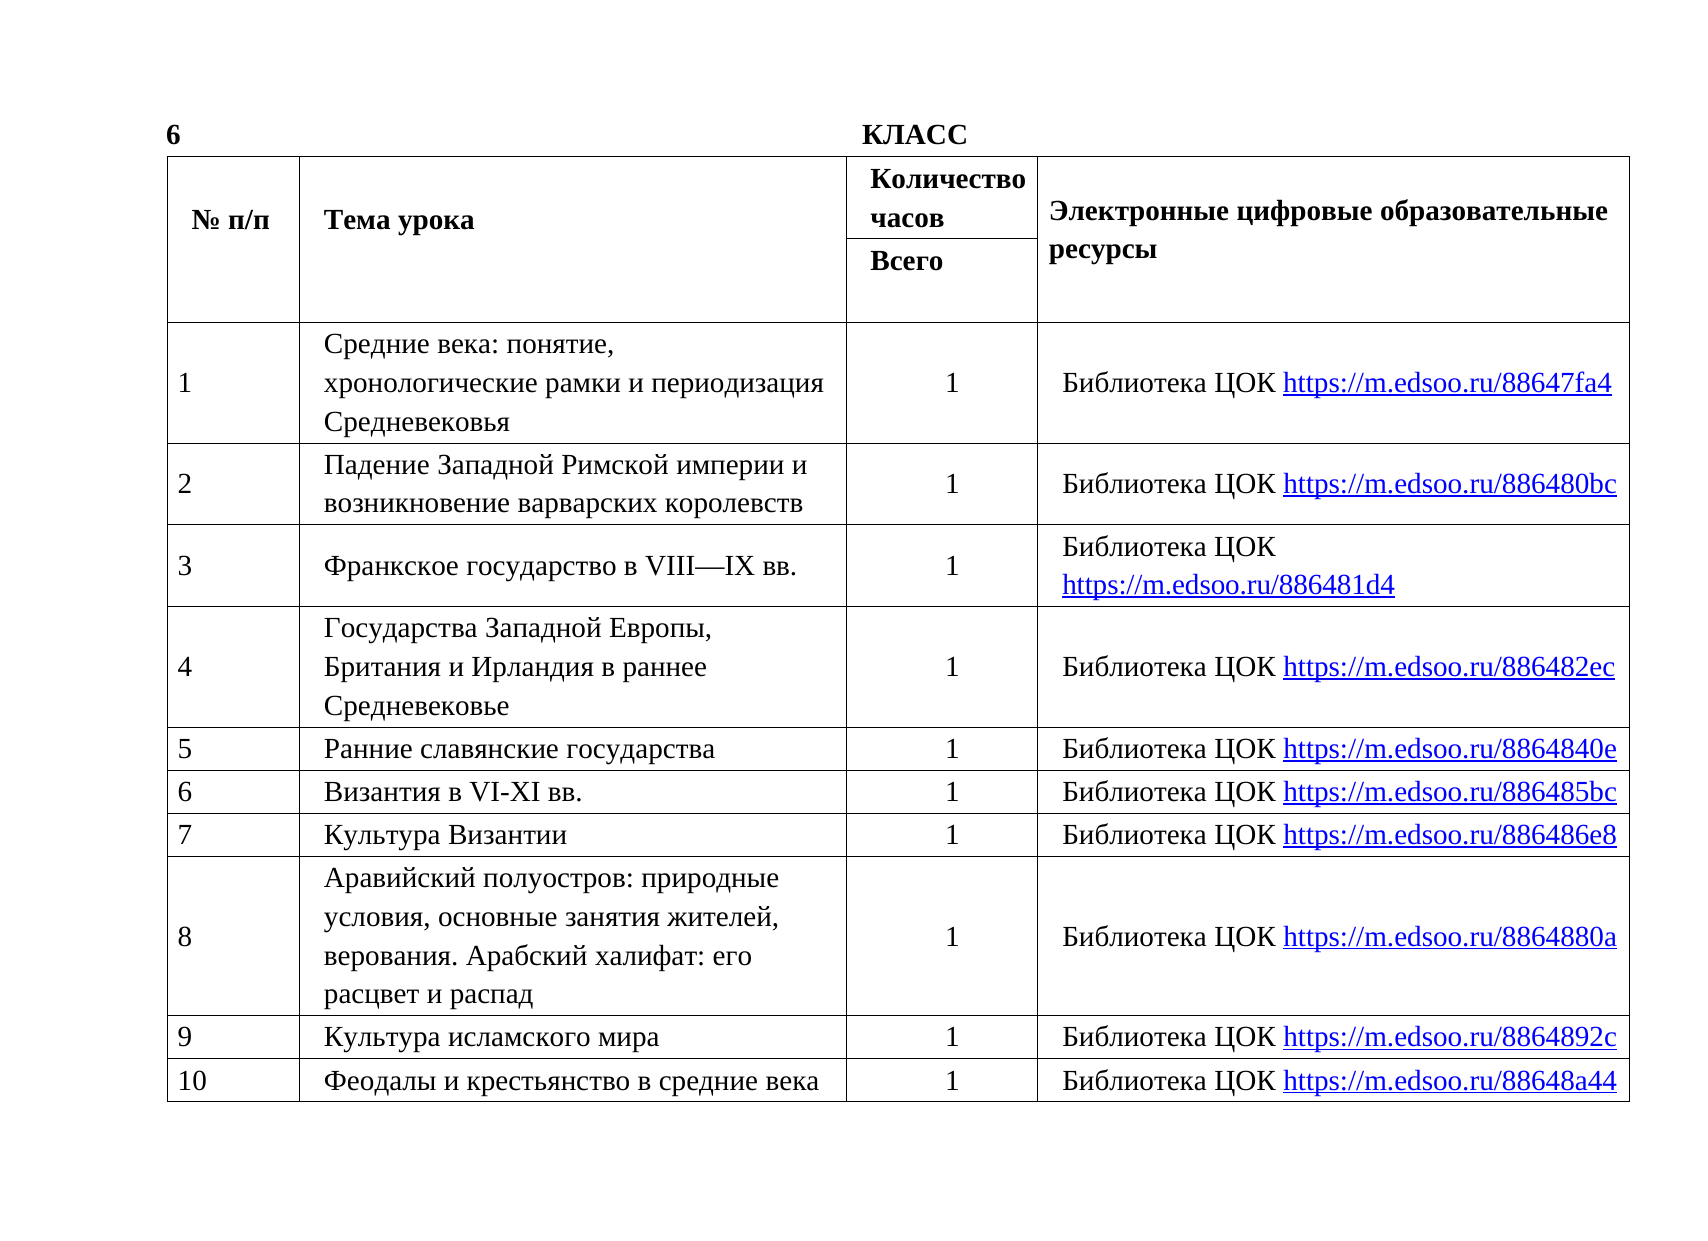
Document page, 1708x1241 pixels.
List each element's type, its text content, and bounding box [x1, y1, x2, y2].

table_cell 1 [847, 728, 1037, 769]
table_cell Феодалы и крестьянство в средние века [300, 1059, 846, 1101]
table_cell 1 [847, 771, 1037, 813]
table_cell Франкское государство в VIII—IX вв. [300, 525, 846, 606]
table_cell Библиотека ЦОК https://m.edsoo.ru/886481d4 [1038, 525, 1629, 606]
table_cell Библиотека ЦОК https://m.edsoo.ru/886482ec [1038, 607, 1629, 726]
table_cell Библиотека ЦОК https://m.edsoo.ru/886485bc [1038, 771, 1629, 813]
table_cell 8 [168, 857, 299, 1015]
table_header № п/п [168, 157, 299, 322]
table_header Электронные цифровые образовательные ресурсы [1038, 157, 1629, 322]
table_cell 1 [847, 525, 1037, 606]
table_cell Государства Западной Европы, Британия и Ирландия в раннее Средневековье [300, 607, 846, 726]
table_cell Ранние славянские государства [300, 728, 846, 769]
table_cell Библиотека ЦОК https://m.edsoo.ru/88648a44 [1038, 1059, 1629, 1101]
table_cell 1 [847, 444, 1037, 524]
table_cell 1 [847, 1016, 1037, 1058]
table_cell Падение Западной Римской империи и возникновение варварских королевств [300, 444, 846, 524]
table_cell Библиотека ЦОК https://m.edsoo.ru/88647fa4 [1038, 323, 1629, 442]
table_header Тема урока [300, 157, 846, 322]
table_cell Всего [847, 239, 1037, 322]
table_cell 1 [847, 857, 1037, 1015]
table_cell 7 [168, 814, 299, 856]
table_cell 1 [847, 814, 1037, 856]
table_cell Средние века: понятие, хронологические рамки и периодизация Средневековья [300, 323, 846, 442]
table_cell 2 [168, 444, 299, 524]
table_cell 6 [168, 771, 299, 813]
table_cell 10 [168, 1059, 299, 1101]
subtitle КЛАСС [166, 117, 1643, 151]
table_cell Библиотека ЦОК https://m.edsoo.ru/8864892c [1038, 1016, 1629, 1058]
table_cell Культура исламского мира [300, 1016, 846, 1058]
table_cell Аравийский полуостров: природные условия, основные занятия жителей, верования. Арабский халифат: его расцвет и распад [300, 857, 846, 1015]
table_cell Библиотека ЦОК https://m.edsoo.ru/886480bc [1038, 444, 1629, 524]
table_cell 4 [168, 607, 299, 726]
table_cell 9 [168, 1016, 299, 1058]
table_cell 1 [847, 607, 1037, 726]
table_cell 1 [847, 323, 1037, 442]
table_cell Библиотека ЦОК https://m.edsoo.ru/8864880a [1038, 857, 1629, 1015]
table_cell 1 [847, 1059, 1037, 1101]
table_cell Библиотека ЦОК https://m.edsoo.ru/8864840e [1038, 728, 1629, 769]
table_cell Культура Византии [300, 814, 846, 856]
table_cell 1 [168, 323, 299, 442]
table_cell 5 [168, 728, 299, 769]
table_cell 3 [168, 525, 299, 606]
table_cell Библиотека ЦОК https://m.edsoo.ru/886486e8 [1038, 814, 1629, 856]
table_header Количество часов [847, 157, 1037, 238]
table_cell Византия в VI-XI вв. [300, 771, 846, 813]
